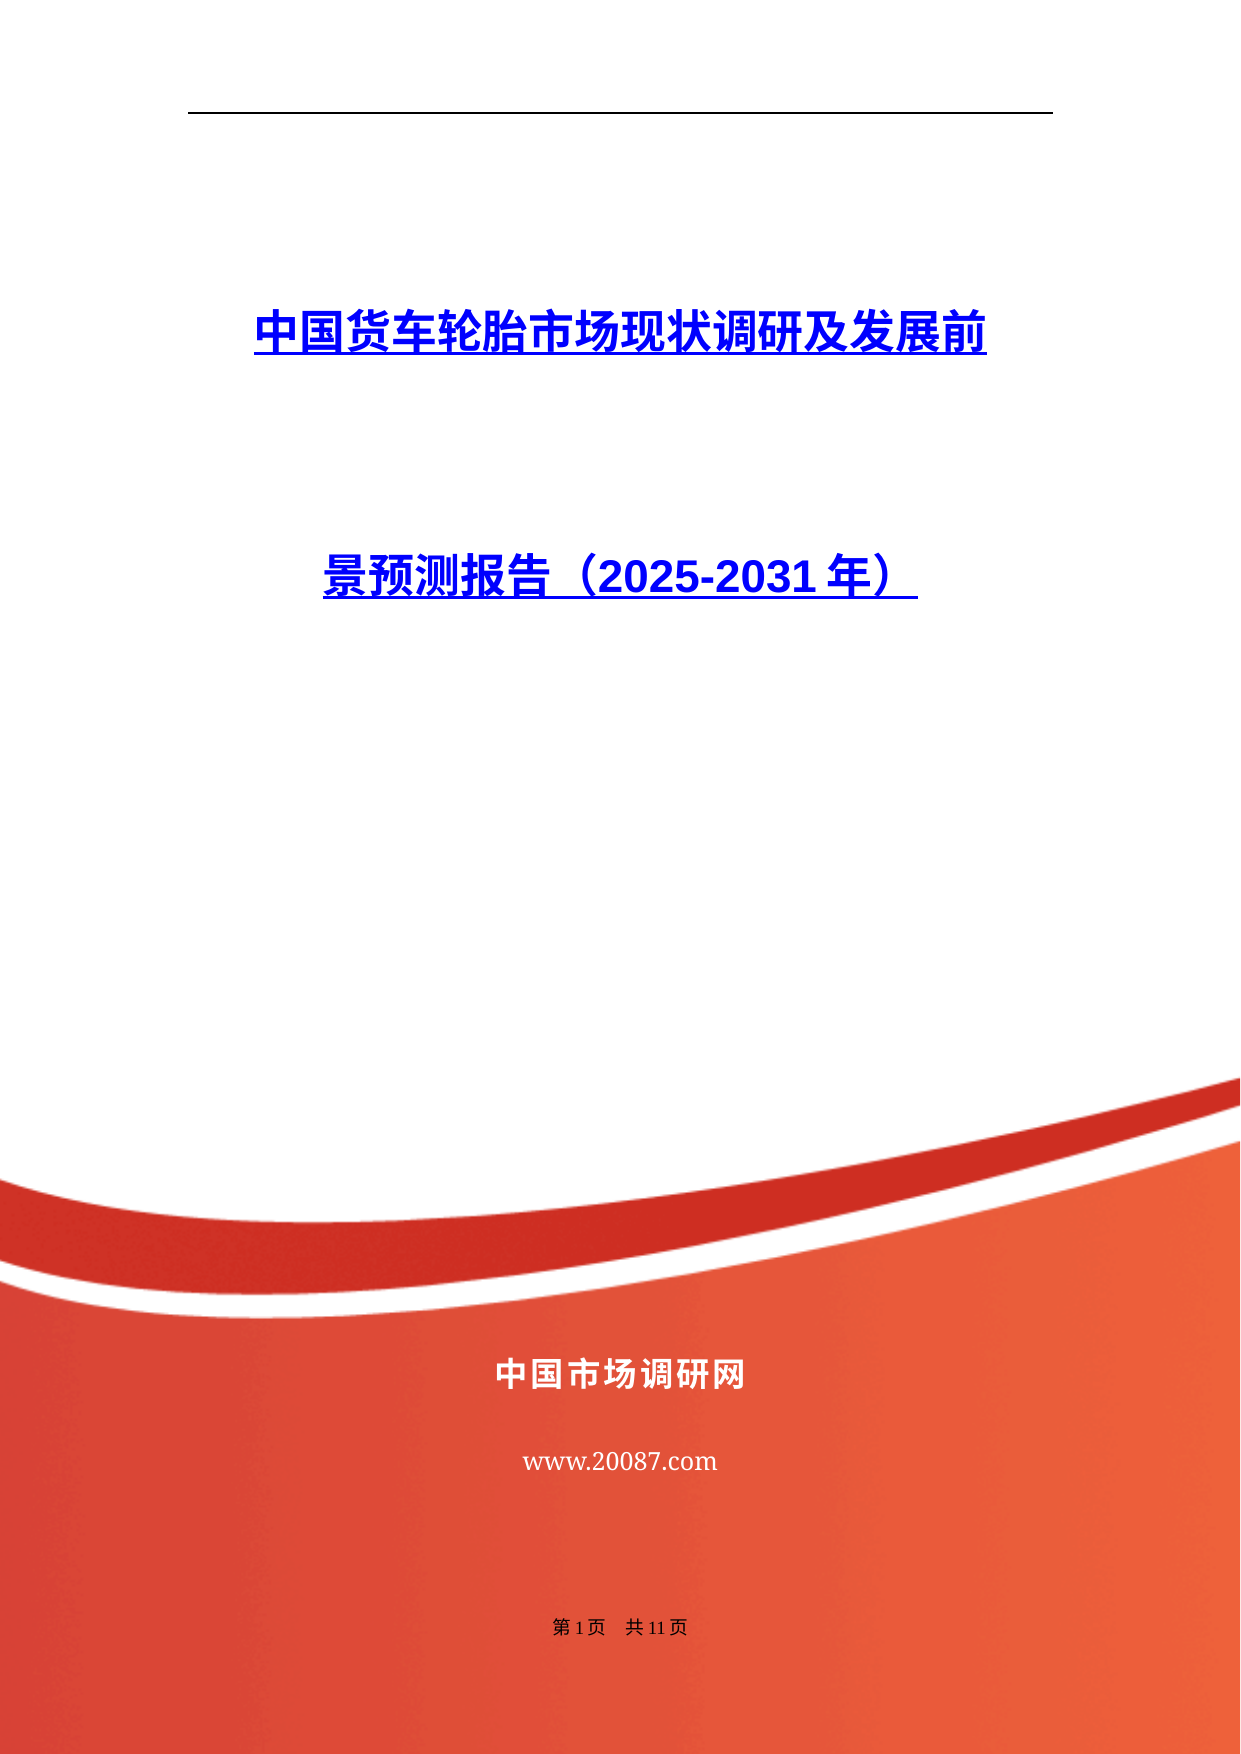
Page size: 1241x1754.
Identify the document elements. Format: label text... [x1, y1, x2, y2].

text www.20087.com [187, 1428, 1053, 1493]
table_header 中国货车轮胎市场现状调研及发展前景预测报告（2025-2031年） [188, 207, 1053, 773]
subtitle 中国市场调研网 [187, 1339, 1053, 1404]
picture [0, 1006, 1241, 1754]
